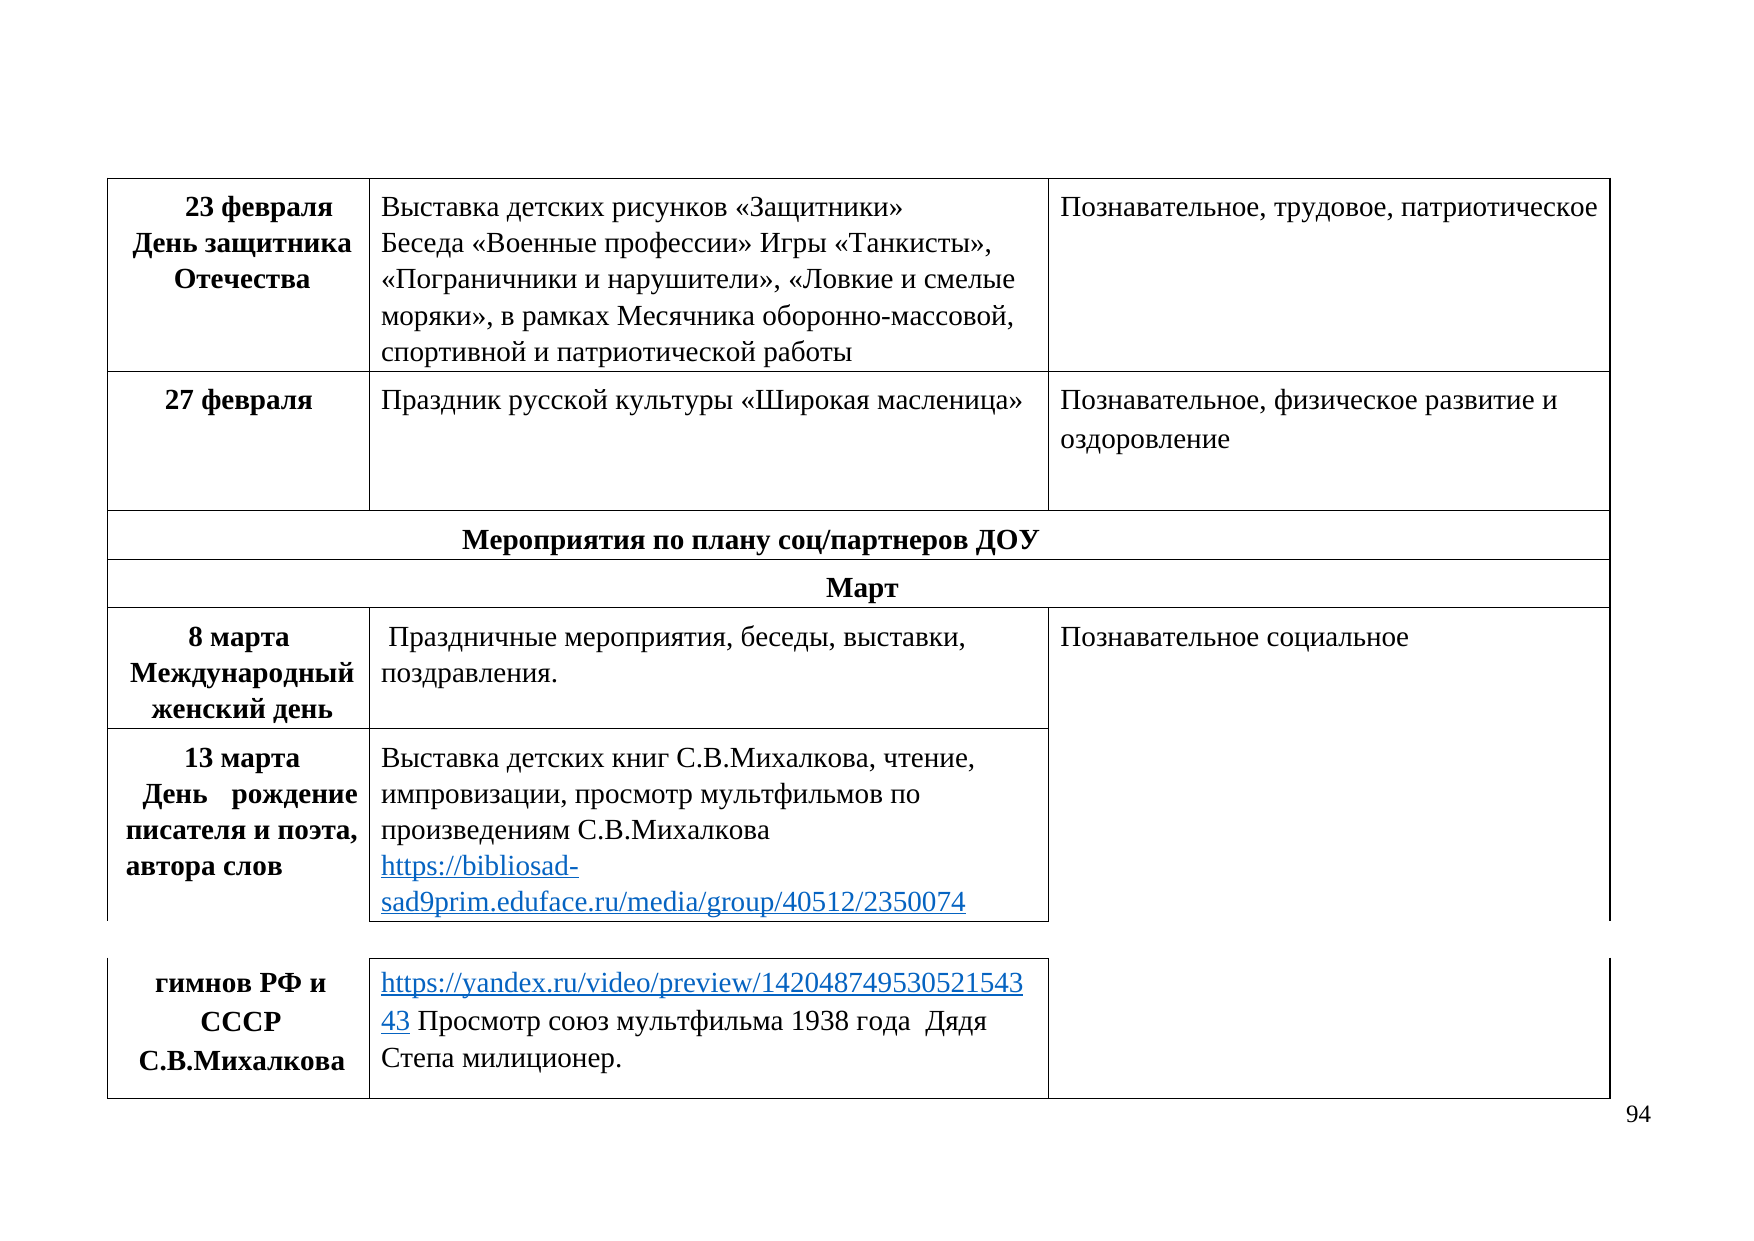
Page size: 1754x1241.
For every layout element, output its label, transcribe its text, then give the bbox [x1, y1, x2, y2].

table_cell 27 февраля [108, 372, 369, 510]
table_cell 23 февраля День защитника Отечества [108, 179, 369, 371]
table_cell Познавательное социальное [1049, 608, 1609, 921]
table_cell Познавательное, трудовое, патриотическое [1049, 179, 1609, 371]
table_cell Мероприятия по плану соц/партнеров ДОУ [108, 511, 1609, 559]
table_cell Познавательное, физическое развитие и оздоровление [1049, 372, 1609, 510]
table_cell Март [108, 560, 1609, 607]
table_cell Праздничные мероприятия, беседы, выставки, поздравления. [370, 608, 1048, 728]
table_cell 8 марта Международный женский день [108, 608, 369, 728]
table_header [108, 958, 369, 1098]
table_cell Праздник русской культуры «Широкая масленица» [370, 372, 1048, 510]
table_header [370, 959, 1048, 1098]
table_cell 13 марта День рождение писателя и поэта, автора слов [108, 729, 369, 921]
table_cell Выставка детских книг С.В.Михалкова, чтение, импровизации, просмотр мультфильмов по произведениям С.В.Михалкова https://bibliosad- sad9prim.eduface.ru/media/group/40512/2350074 [370, 729, 1048, 921]
table_cell Выставка детских рисунков «Защитники» Беседа «Военные профессии» Игры «Танкисты», «Пограничники и нарушители», «Ловкие и смелые моряки», в рамках Месячника оборонно-массовой, спортивной и патриотической работы [370, 179, 1048, 371]
table_header [1049, 958, 1609, 1098]
